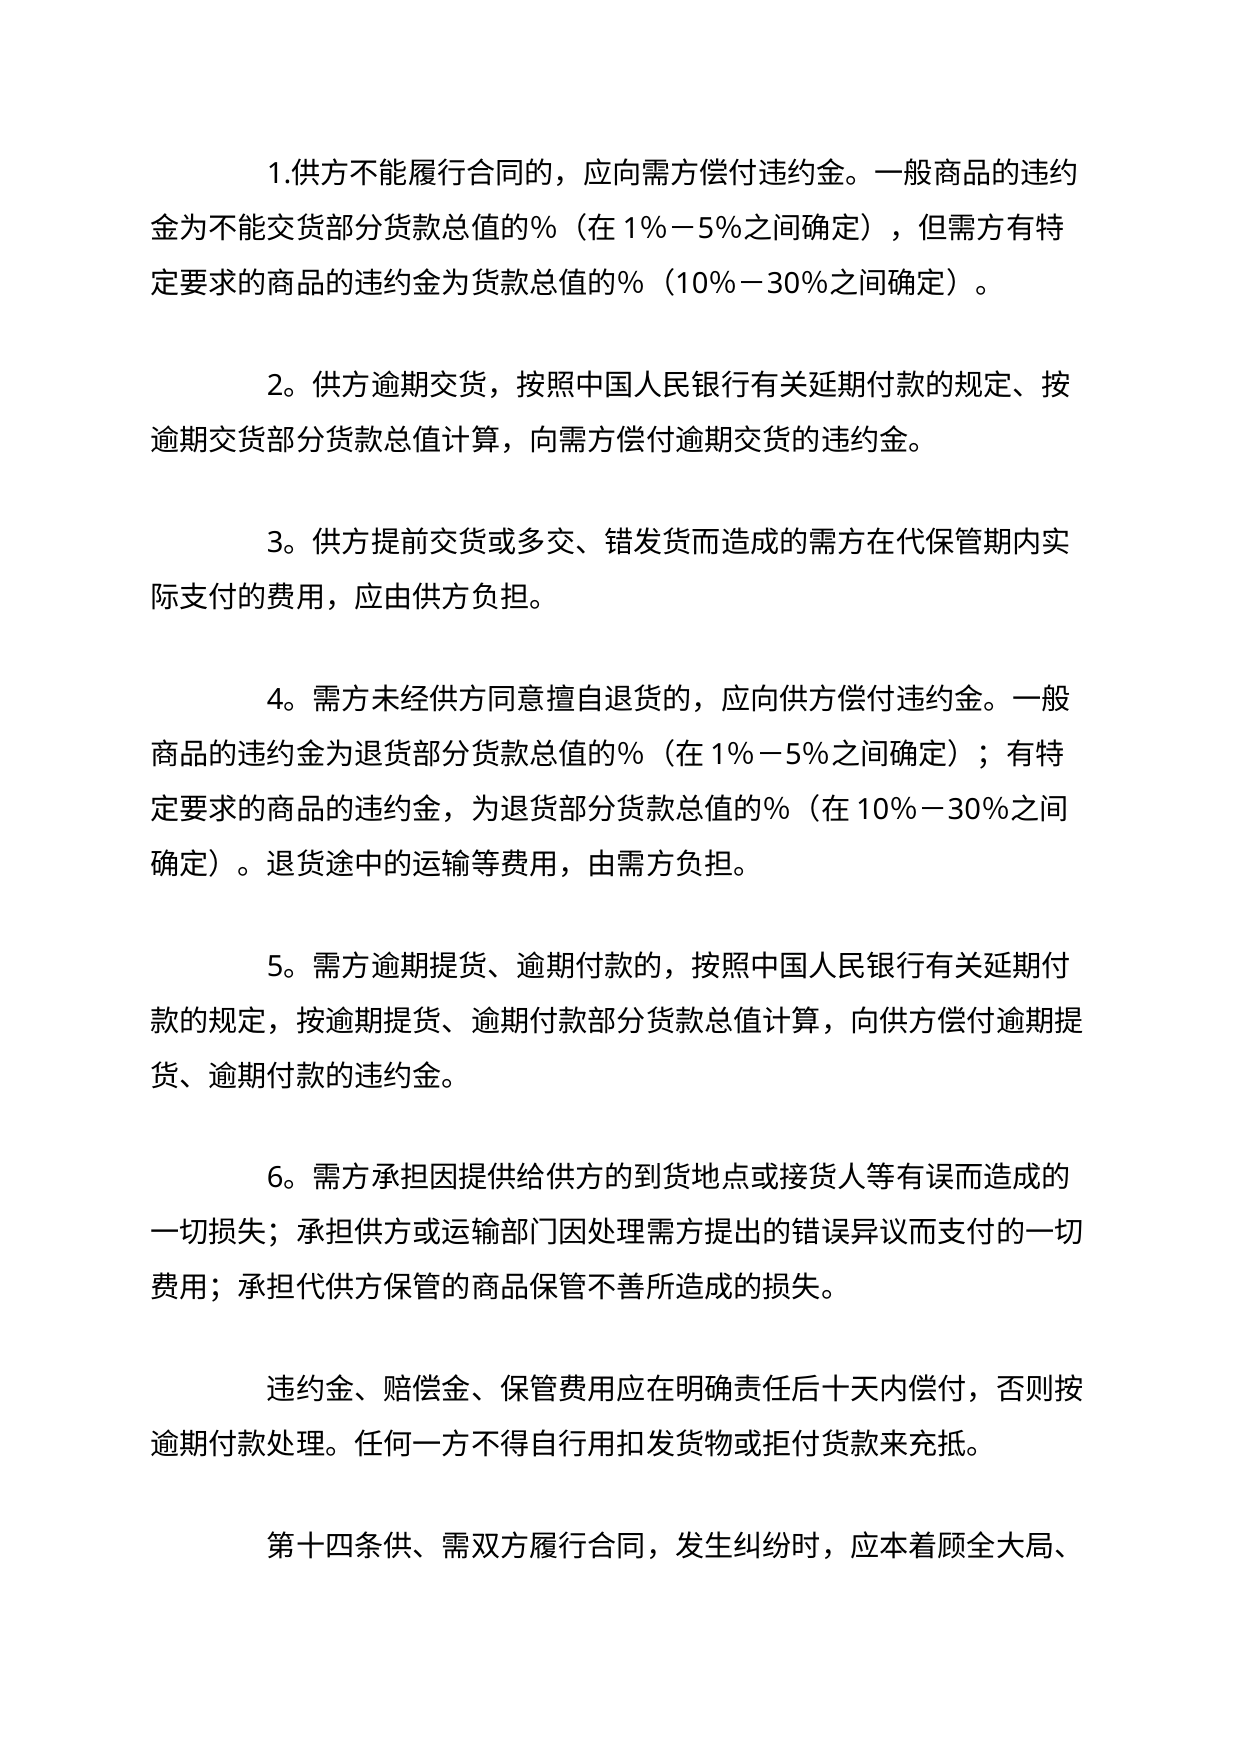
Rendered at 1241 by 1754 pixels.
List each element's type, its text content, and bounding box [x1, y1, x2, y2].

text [150, 1522, 1090, 1564]
text 4。需方未经供方同意擅自退货的，应向供方偿付违约金。一般商品的违约金为退货部分货款总值的％（在1％－5％之间确定）；有特定要求的商品的违约金，为退货部分货款总值的％（在10％－30％之间确定）。退货途中的运输等费用，由需方负担。 [150, 676, 1090, 883]
text 3。供方提前交货或多交、错发货而造成的需方在代保管期内实际支付的费用，应由供方负担。 [150, 519, 1090, 616]
text 6。需方承担因提供给供方的到货地点或接货人等有误而造成的一切损失；承担供方或运输部门因处理需方提出的错误异议而支付的一切费用；承担代供方保管的商品保管不善所造成的损失。 [150, 1154, 1090, 1306]
text 违约金、赔偿金、保管费用应在明确责任后十天内偿付，否则按逾期付款处理。任何一方不得自行用扣发货物或拒付货款来充抵。 [150, 1366, 1090, 1463]
text 2。供方逾期交货，按照中国人民银行有关延期付款的规定、按逾期交货部分货款总值计算，向需方偿付逾期交货的违约金。 [150, 362, 1090, 459]
text 1.供方不能履行合同的，应向需方偿付违约金。一般商品的违约金为不能交货部分货款总值的％（在1％－5％之间确定），但需方有特定要求的商品的违约金为货款总值的％（10％－30％之间确定）。 [150, 150, 1090, 302]
text 5。需方逾期提货、逾期付款的，按照中国人民银行有关延期付款的规定，按逾期提货、逾期付款部分货款总值计算，向供方偿付逾期提货、逾期付款的违约金。 [150, 942, 1090, 1094]
